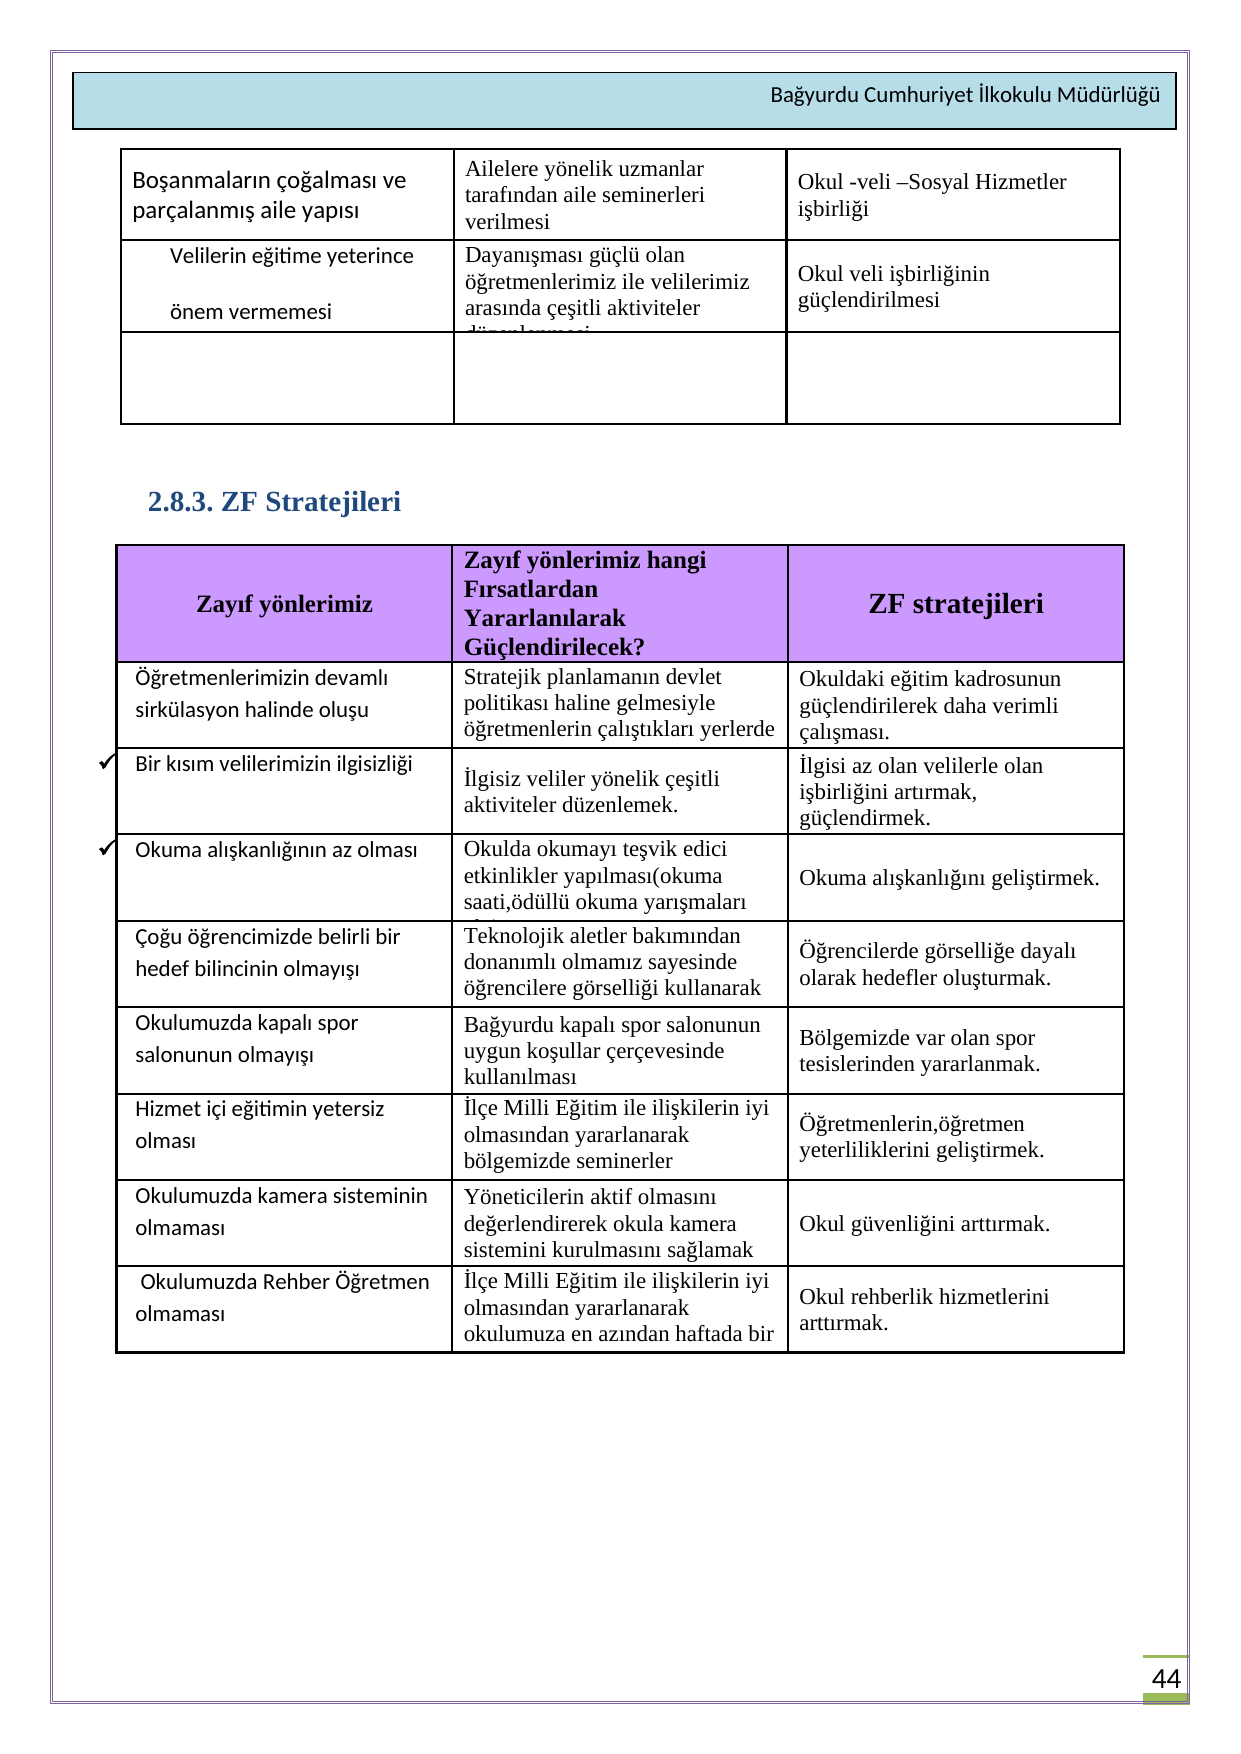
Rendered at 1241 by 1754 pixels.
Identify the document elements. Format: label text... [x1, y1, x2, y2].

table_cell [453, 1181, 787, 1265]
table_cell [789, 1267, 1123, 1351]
table_cell Bir kısım velilerimizin ilgisizliği [118, 749, 451, 833]
table_cell İlgisi az olan velilerle olan işbirliğini artırmak, güçlendirmek. [789, 749, 1123, 833]
table_cell [455, 333, 785, 423]
table_header ZF stratejileri [789, 546, 1123, 661]
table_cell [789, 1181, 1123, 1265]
table_cell Okuma alışkanlığını geliştirmek. [789, 835, 1123, 920]
table_cell İlçe Milli Eğitim ile ilişkilerin iyi olmasından yararlanarak bölgemizde seminerler düzenlenmesini sağlamak [453, 1095, 787, 1179]
table_cell Bağyurdu kapalı spor salonunun uygun koşullar çerçevesinde kullanılması [453, 1008, 787, 1092]
table_cell Çoğu öğrencimizde belirli bir hedef bilincinin olmayışı [118, 922, 451, 1006]
table_cell Velilerin eğitime yeterince önem vermemesi [122, 241, 453, 331]
table_cell [788, 333, 1119, 423]
text 2.8.3. ZF Stratejileri [148, 484, 1092, 518]
table_header Zayıf yönlerimiz hangi Fırsatlardan Yararlanılarak Güçlendirilecek? [453, 546, 787, 661]
table_cell Okuma alışkanlığının az olması [118, 835, 451, 920]
table_header Zayıf yönlerimiz [118, 546, 451, 661]
table_cell Stratejik planlamanın devlet politikası haline gelmesiyle öğretmenlerin çalıştıkları yerlerde ikamet etmeleri sağlanabilir. [453, 663, 787, 747]
table_cell Öğretmenlerimizin devamlı sirkülasyon halinde oluşu [118, 663, 451, 747]
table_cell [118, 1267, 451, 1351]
table_cell Hizmet içi eğitimin yetersiz olması [118, 1095, 451, 1179]
table_cell Okulda okumayı teşvik edici etkinlikler yapılması(okuma saati,ödüllü okuma yarışmaları vb.) [453, 835, 787, 920]
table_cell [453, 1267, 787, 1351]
table_cell Dayanışması güçlü olan öğretmenlerimiz ile velilerimiz arasında çeşitli aktiviteler düzenlenmesi [455, 241, 785, 331]
table_cell Okulumuzda kapalı spor salonunun olmayışı [118, 1008, 451, 1092]
table_cell Bölgemizde var olan spor tesislerinden yararlanmak. [789, 1008, 1123, 1092]
table_cell Boşanmaların çoğalması ve parçalanmış aile yapısı [122, 150, 453, 239]
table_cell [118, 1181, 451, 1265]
table_cell Okuldaki eğitim kadrosunun güçlendirilerek daha verimli çalışması. [789, 663, 1123, 747]
table_cell İlgisiz veliler yönelik çeşitli aktiviteler düzenlemek. [453, 749, 787, 833]
table_cell Okul -veli –Sosyal Hizmetler işbirliği [788, 150, 1119, 239]
table_cell Öğrencilerde görselliğe dayalı olarak hedefler oluşturmak. [789, 922, 1123, 1006]
table_cell Öğretmenlerin,öğretmen yeterliliklerini geliştirmek. [789, 1095, 1123, 1179]
table_cell [122, 333, 453, 423]
table_cell Ailelere yönelik uzmanlar tarafından aile seminerleri verilmesi [455, 150, 785, 239]
table_cell Okul veli işbirliğinin güçlendirilmesi [788, 241, 1119, 331]
table_cell Teknolojik aletler bakımından donanımlı olmamız sayesinde öğrencilere görselliği kullanarak ilgileri doğrultusunda hedefler kazandırılması [453, 922, 787, 1006]
